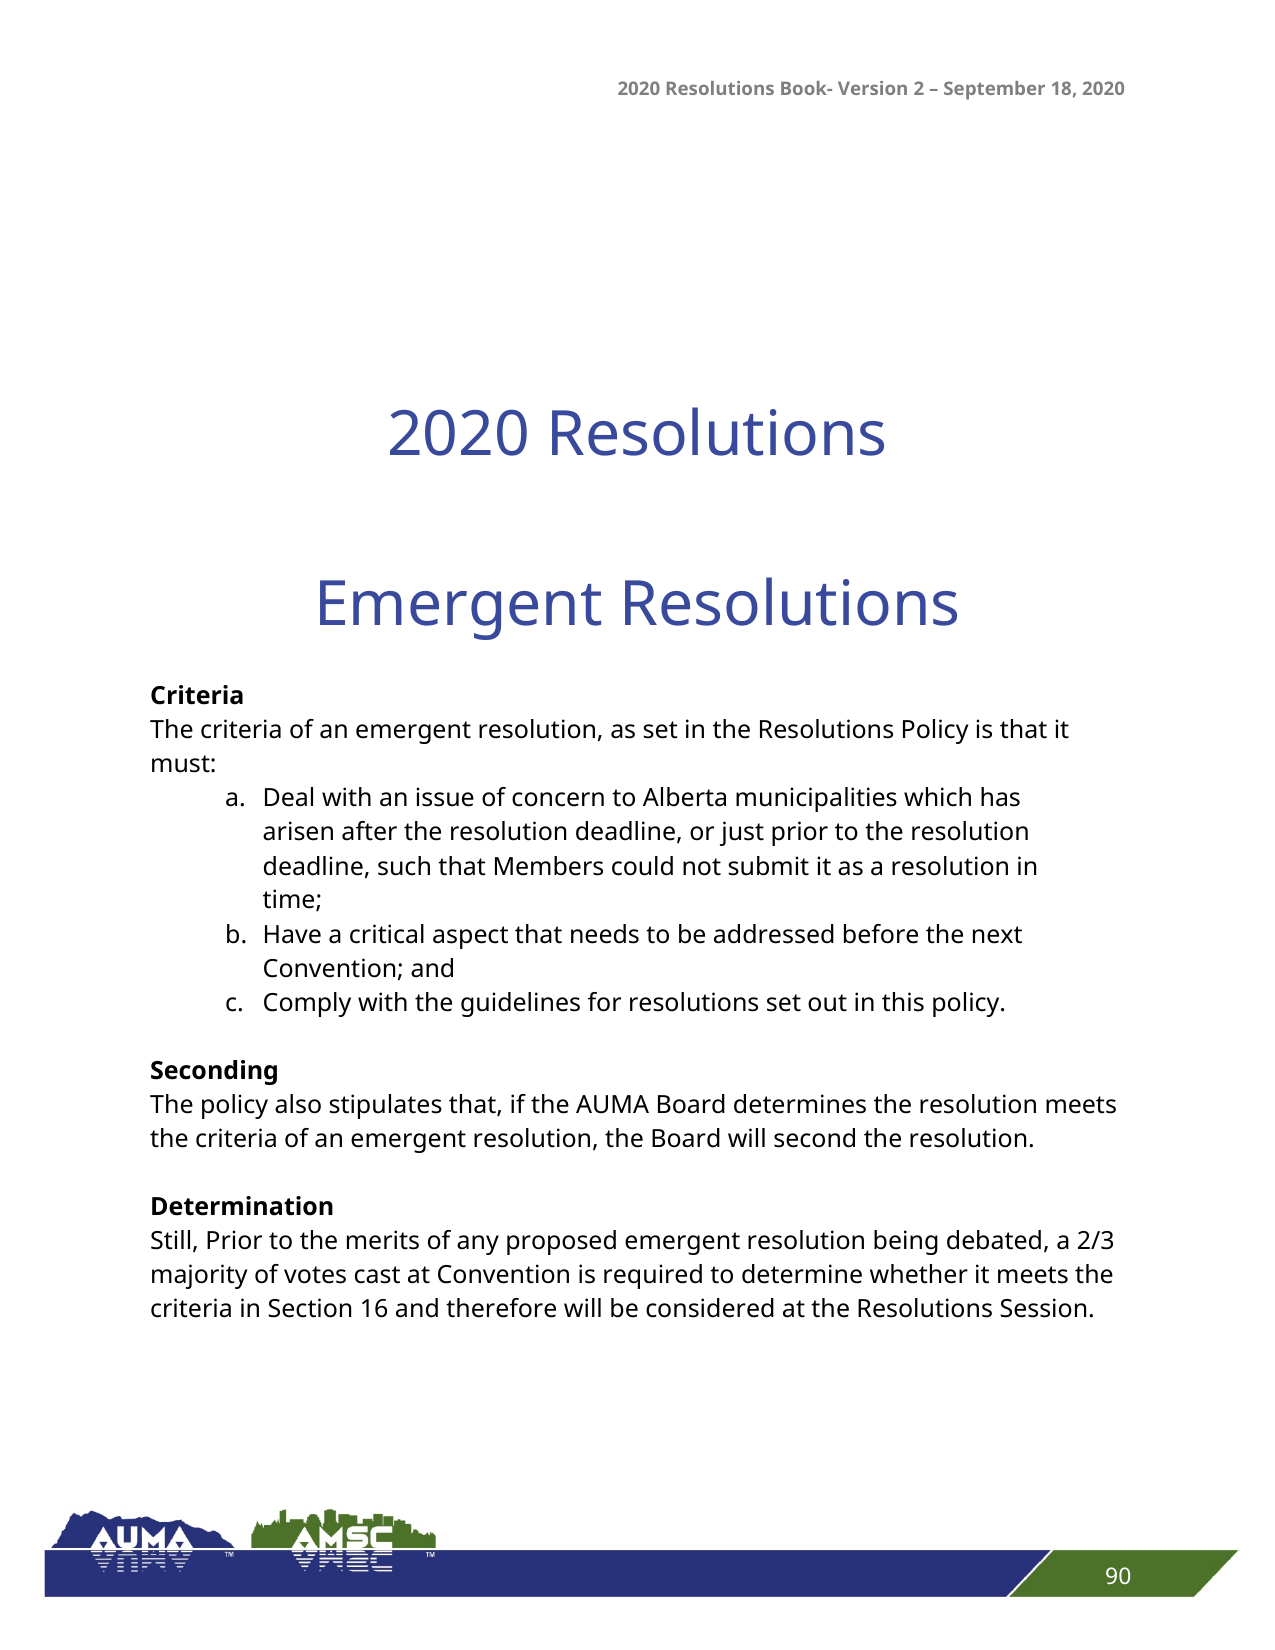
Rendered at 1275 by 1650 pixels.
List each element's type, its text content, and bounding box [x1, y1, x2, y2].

text Emergent Resolutions [150, 559, 1125, 644]
text Seconding [150, 1052, 1125, 1087]
text 2020 Resolutions [150, 388, 1125, 473]
list Comply with the guidelines for resolutions set out in this policy. [225, 984, 1092, 1018]
text Still, Prior to the merits of any proposed emergent resolution being debated, a 2/3 majority of votes cast at Convention is required to determine whether it meets the criteria in Section 16 and therefore will be considered at the Resolutions Session. [150, 1223, 1125, 1325]
list Deal with an issue of concern to Alberta municipalities which has arisen after the resolution deadline, or just prior to the resolution deadline, such that Members could not submit it as a resolution in time; [225, 780, 1092, 916]
text Criteria [150, 678, 1125, 712]
text The criteria of an emergent resolution, as set in the Resolutions Policy is that it must: [150, 712, 1125, 780]
text The policy also stipulates that, if the AUMA Board determines the resolution meets the criteria of an emergent resolution, the Board will second the resolution. [150, 1087, 1125, 1155]
text Determination [150, 1189, 1125, 1223]
list Have a critical aspect that needs to be addressed before the next Convention; and [225, 916, 1092, 984]
picture [42, 1508, 1243, 1599]
